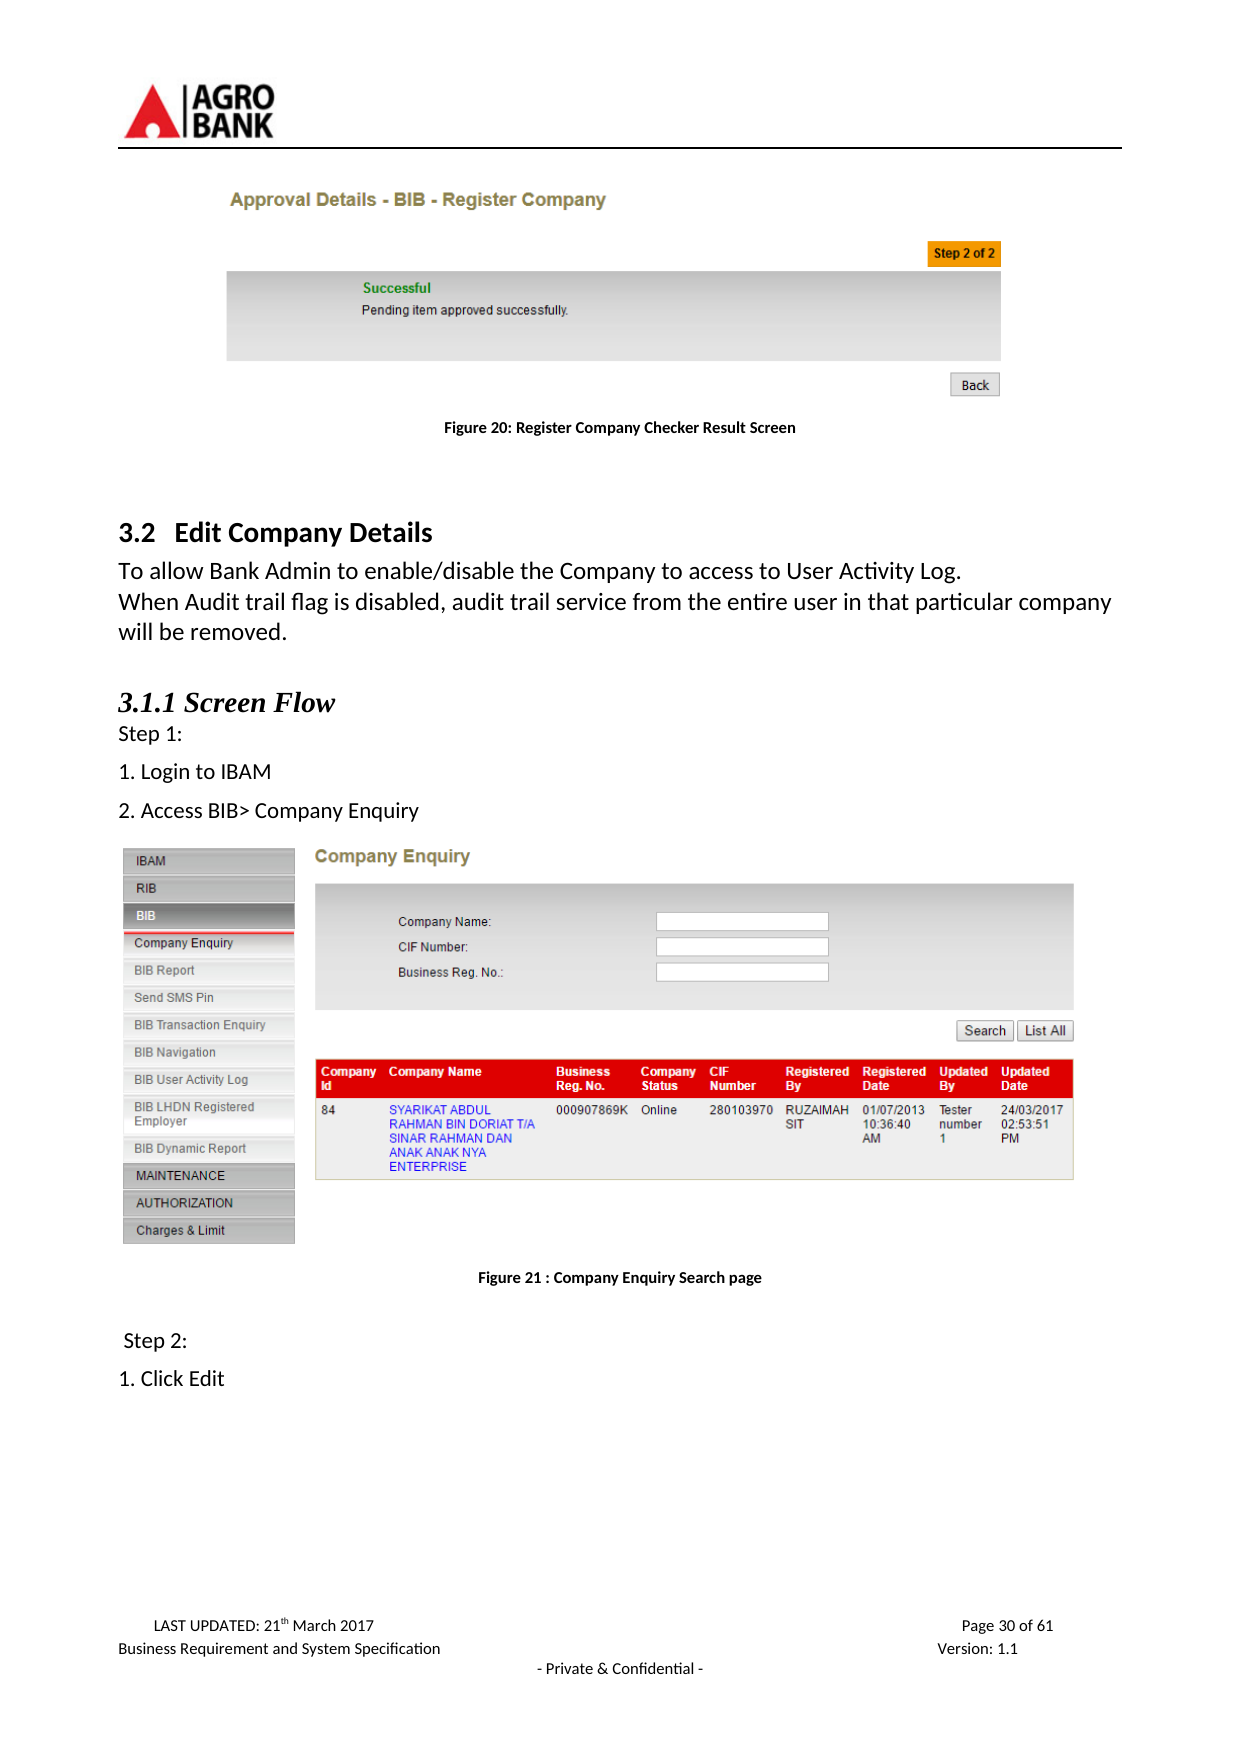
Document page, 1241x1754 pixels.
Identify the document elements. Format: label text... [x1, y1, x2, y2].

text 1. Login to IBAM [118, 757, 1122, 786]
subtitle 3.1.1 Screen Flow [118, 686, 1122, 719]
text To allow Bank Admin to enable/disable the Company to access to User Activity Log. [118, 556, 1122, 586]
text Step 1: [118, 719, 1122, 747]
text 1. Click Edit [118, 1364, 1122, 1392]
picture [207, 177, 1033, 418]
text Figure 20: Register Company Checker Result Screen [118, 417, 1122, 438]
subtitle Edit Company Details [118, 514, 1122, 550]
picture [118, 75, 277, 145]
text When Audit trail flag is disabled, audit trail service from the entire user in that particular company will be removed. [118, 586, 1122, 647]
text Step 2: [118, 1326, 1122, 1354]
text Figure 21 : Company Enquiry Search page [118, 1267, 1122, 1287]
picture [118, 834, 1094, 1257]
text 2. Access BIB> Company Enquiry [118, 796, 1122, 824]
